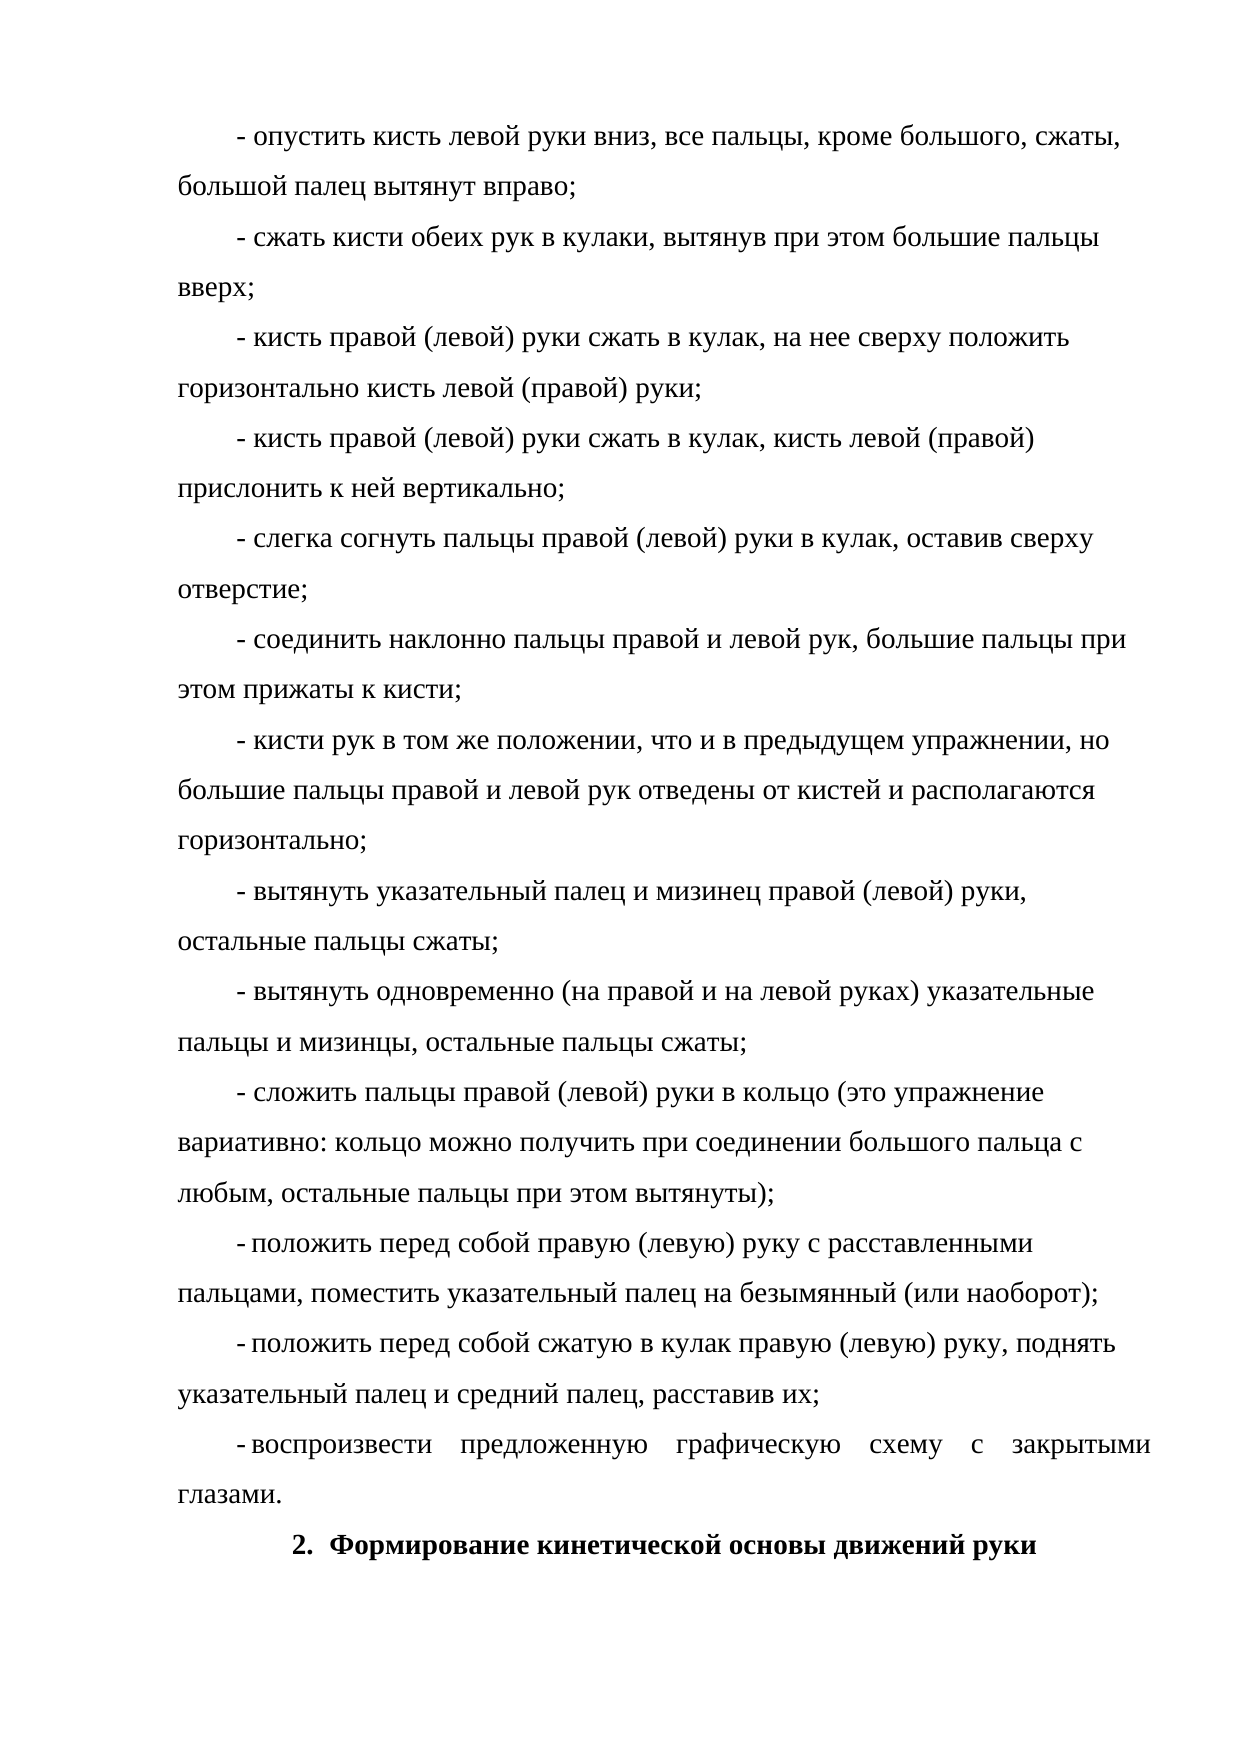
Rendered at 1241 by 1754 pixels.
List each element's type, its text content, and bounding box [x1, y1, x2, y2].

list воспроизвести предложенную графическую схему с закрытыми глазами. [177, 1426, 1152, 1510]
text - соединить наклонно пальцы правой и левой рук, большие пальцы при этом прижаты к кисти; [177, 621, 1152, 705]
text - кисти рук в том же положении, что и в предыдущем упражнении, но большие пальцы правой и левой рук отведены от кистей и располагаются горизонтально; [177, 722, 1152, 856]
list положить перед собой правую (левую) руку с расставленными пальцами, поместить указательный палец на безымянный (или наоборот); [177, 1225, 1152, 1309]
text - слегка согнуть пальцы правой (левой) руки в кулак, оставив сверху отверстие; [177, 521, 1152, 604]
text - вытянуть указательный палец и мизинец правой (левой) руки, остальные пальцы сжаты; [177, 873, 1152, 957]
text - кисть правой (левой) руки сжать в кулак, кисть левой (правой) прислонить к ней вертикально; [177, 420, 1152, 504]
list Формирование кинетической основы движений руки [177, 1527, 1152, 1560]
list положить перед собой сжатую в кулак правую (левую) руку, поднять указательный палец и средний палец, расставив их; [177, 1326, 1152, 1409]
text - опустить кисть левой руки вниз, все пальцы, кроме большого, сжаты, большой палец вытянут вправо; [177, 118, 1152, 202]
text - сложить пальцы правой (левой) руки в кольцо (это упражнение вариативно: кольцо можно получить при соединении большого пальца с любым, остальные пальцы при этом вытянуты); [177, 1074, 1152, 1208]
text - сжать кисти обеих рук в кулаки, вытянув при этом большие пальцы вверх; [177, 219, 1152, 303]
text - кисть правой (левой) руки сжать в кулак, на нее сверху положить горизонтально кисть левой (правой) руки; [177, 319, 1152, 403]
text - вытянуть одновременно (на правой и на левой руках) указательные пальцы и мизинцы, остальные пальцы сжаты; [177, 973, 1152, 1057]
